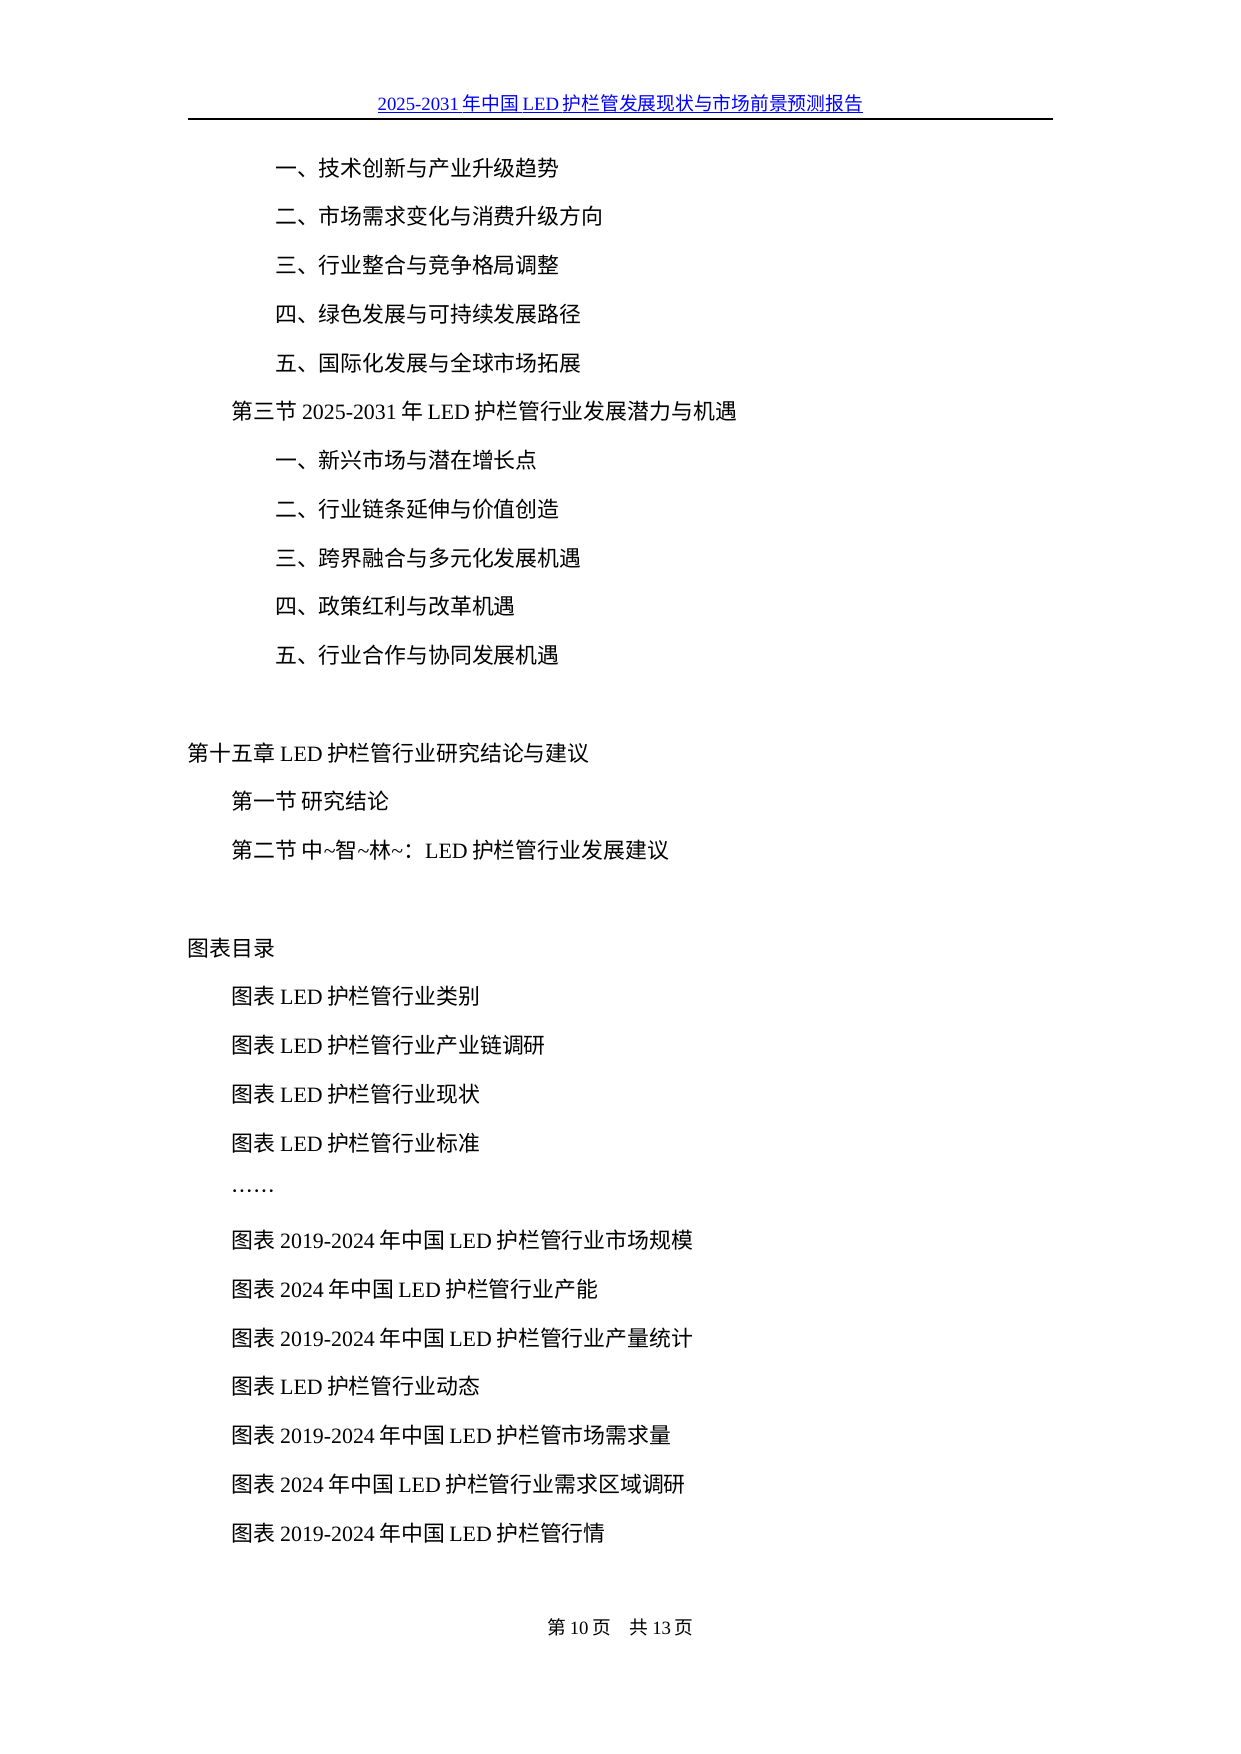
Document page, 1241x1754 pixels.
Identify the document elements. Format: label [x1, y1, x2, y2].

text [187, 150, 1053, 1548]
